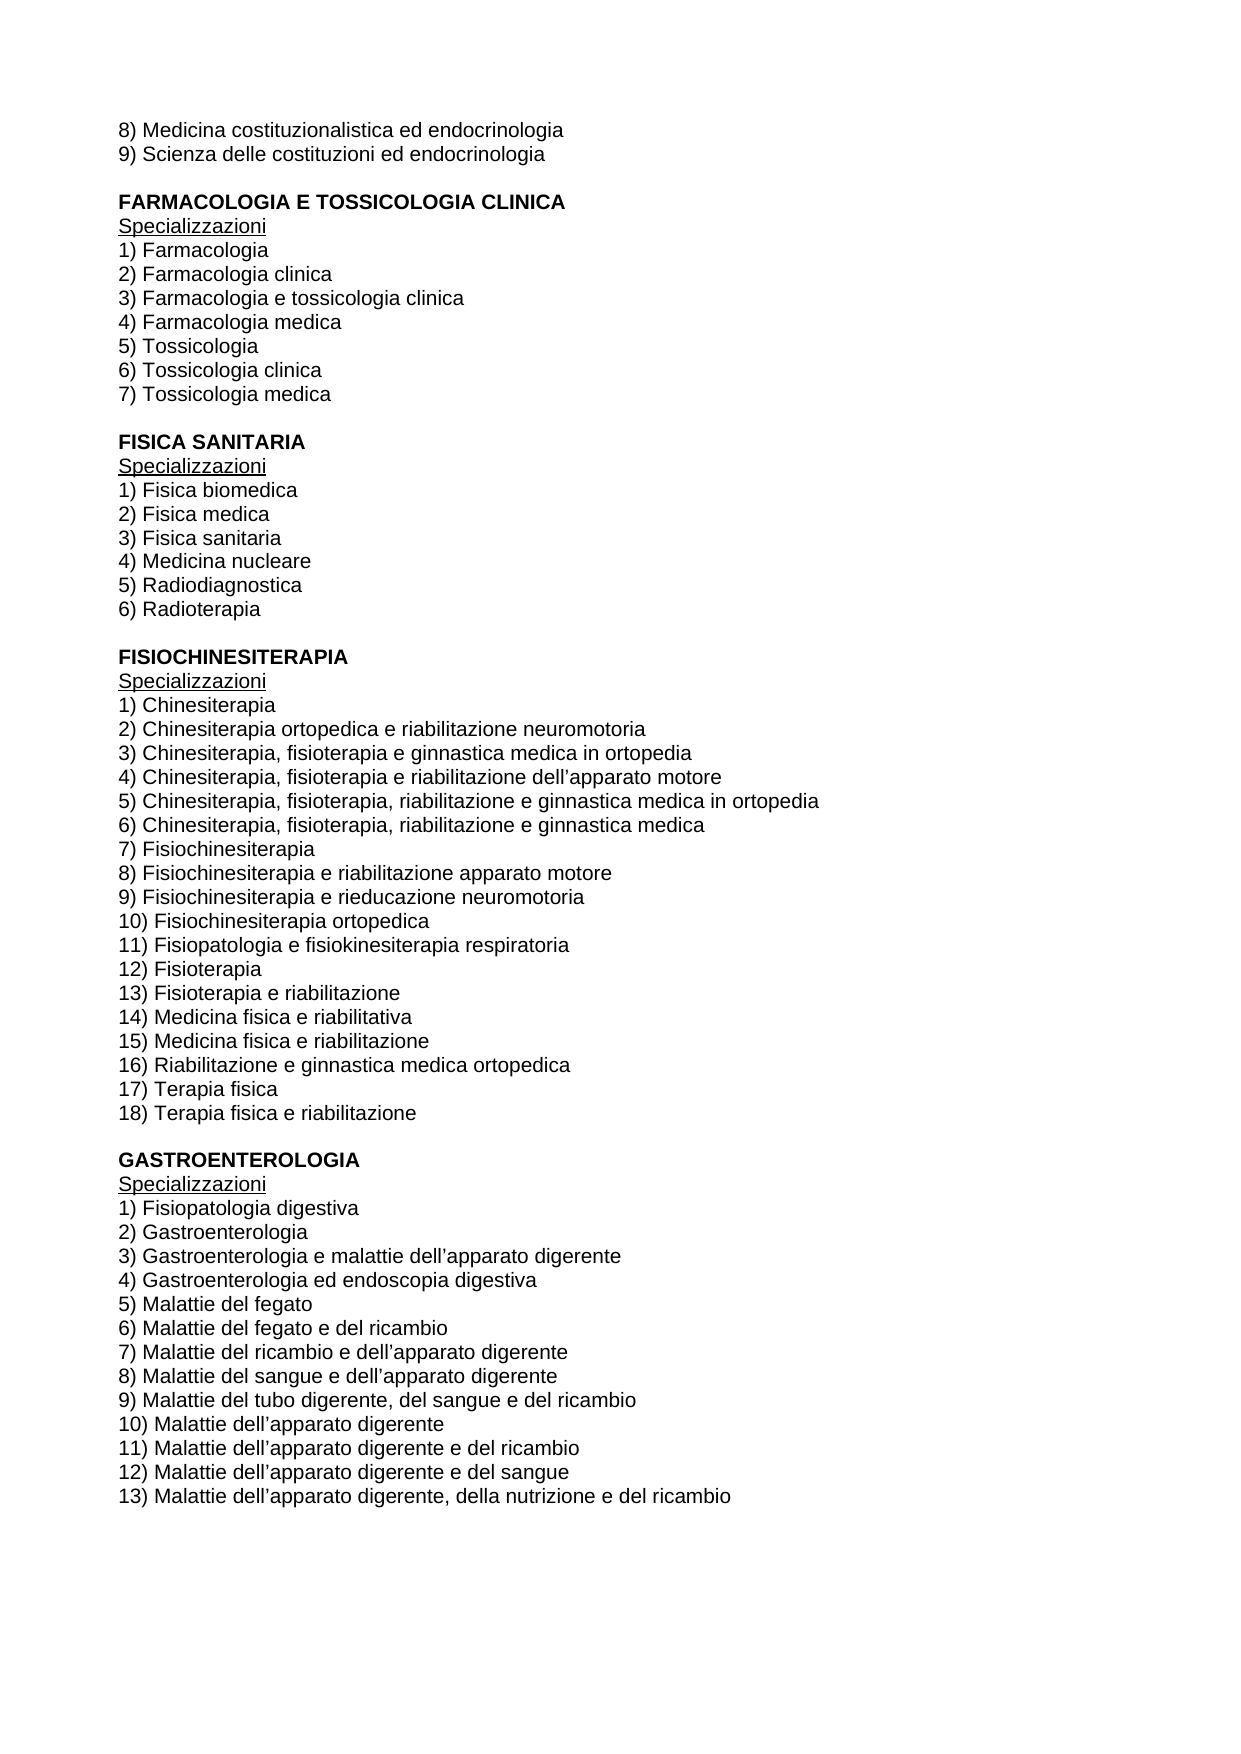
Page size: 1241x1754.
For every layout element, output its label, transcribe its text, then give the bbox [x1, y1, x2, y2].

text FISICA SANITARIA [118, 429, 1122, 453]
text 8) Malattie del sangue e dell’apparato digerente [118, 1364, 1122, 1388]
text 7) Tossicologia medica [118, 382, 1122, 406]
text 5) Radiodiagnostica [118, 573, 1122, 597]
text 3) Farmacologia e tossicologia clinica [118, 286, 1122, 310]
text 13) Malattie dell’apparato digerente, della nutrizione e del ricambio [118, 1484, 1122, 1508]
text 17) Terapia fisica [118, 1076, 1122, 1100]
text 2) Gastroenterologia [118, 1220, 1122, 1244]
text 14) Medicina fisica e riabilitativa [118, 1004, 1122, 1028]
text 8) Fisiochinesiterapia e riabilitazione apparato motore [118, 861, 1122, 885]
text 1) Chinesiterapia [118, 693, 1122, 717]
text Specializzazioni [118, 214, 1122, 238]
text 4) Gastroenterologia ed endoscopia digestiva [118, 1268, 1122, 1292]
text 4) Chinesiterapia, fisioterapia e riabilitazione dell’apparato motore [118, 765, 1122, 789]
text FISIOCHINESITERAPIA [118, 645, 1122, 669]
text 2) Farmacologia clinica [118, 262, 1122, 286]
text 5) Malattie del fegato [118, 1292, 1122, 1316]
text GASTROENTEROLOGIA [118, 1148, 1122, 1172]
text 12) Malattie dell’apparato digerente e del sangue [118, 1460, 1122, 1484]
text 5) Chinesiterapia, fisioterapia, riabilitazione e ginnastica medica in ortopedia [118, 789, 1122, 813]
text Specializzazioni [118, 1172, 1122, 1196]
text 7) Malattie del ricambio e dell’apparato digerente [118, 1340, 1122, 1364]
text 9) Fisiochinesiterapia e rieducazione neuromotoria [118, 885, 1122, 909]
text 11) Malattie dell’apparato digerente e del ricambio [118, 1436, 1122, 1460]
text 3) Gastroenterologia e malattie dell’apparato digerente [118, 1244, 1122, 1268]
text 6) Chinesiterapia, fisioterapia, riabilitazione e ginnastica medica [118, 813, 1122, 837]
text 6) Malattie del fegato e del ricambio [118, 1316, 1122, 1340]
text 10) Fisiochinesiterapia ortopedica [118, 909, 1122, 933]
text 1) Farmacologia [118, 238, 1122, 262]
text 10) Malattie dell’apparato digerente [118, 1412, 1122, 1436]
text 5) Tossicologia [118, 334, 1122, 358]
text 3) Chinesiterapia, fisioterapia e ginnastica medica in ortopedia [118, 741, 1122, 765]
text 6) Radioterapia [118, 597, 1122, 621]
text 4) Farmacologia medica [118, 310, 1122, 334]
text 1) Fisiopatologia digestiva [118, 1196, 1122, 1220]
text 16) Riabilitazione e ginnastica medica ortopedica [118, 1052, 1122, 1076]
text 4) Medicina nucleare [118, 549, 1122, 573]
text Specializzazioni [118, 669, 1122, 693]
text 15) Medicina fisica e riabilitazione [118, 1028, 1122, 1052]
text 7) Fisiochinesiterapia [118, 837, 1122, 861]
text 1) Fisica biomedica [118, 477, 1122, 501]
text FARMACOLOGIA E TOSSICOLOGIA CLINICA [118, 190, 1122, 214]
text 8) Medicina costituzionalistica ed endocrinologia [118, 118, 1122, 142]
text 13) Fisioterapia e riabilitazione [118, 981, 1122, 1004]
text 3) Fisica sanitaria [118, 525, 1122, 549]
text 9) Scienza delle costituzioni ed endocrinologia [118, 142, 1122, 166]
text 18) Terapia fisica e riabilitazione [118, 1100, 1122, 1124]
text 2) Fisica medica [118, 501, 1122, 525]
text 12) Fisioterapia [118, 957, 1122, 981]
text 11) Fisiopatologia e fisiokinesiterapia respiratoria [118, 933, 1122, 957]
text Specializzazioni [118, 453, 1122, 477]
text 9) Malattie del tubo digerente, del sangue e del ricambio [118, 1388, 1122, 1412]
text 6) Tossicologia clinica [118, 358, 1122, 382]
text 2) Chinesiterapia ortopedica e riabilitazione neuromotoria [118, 717, 1122, 741]
